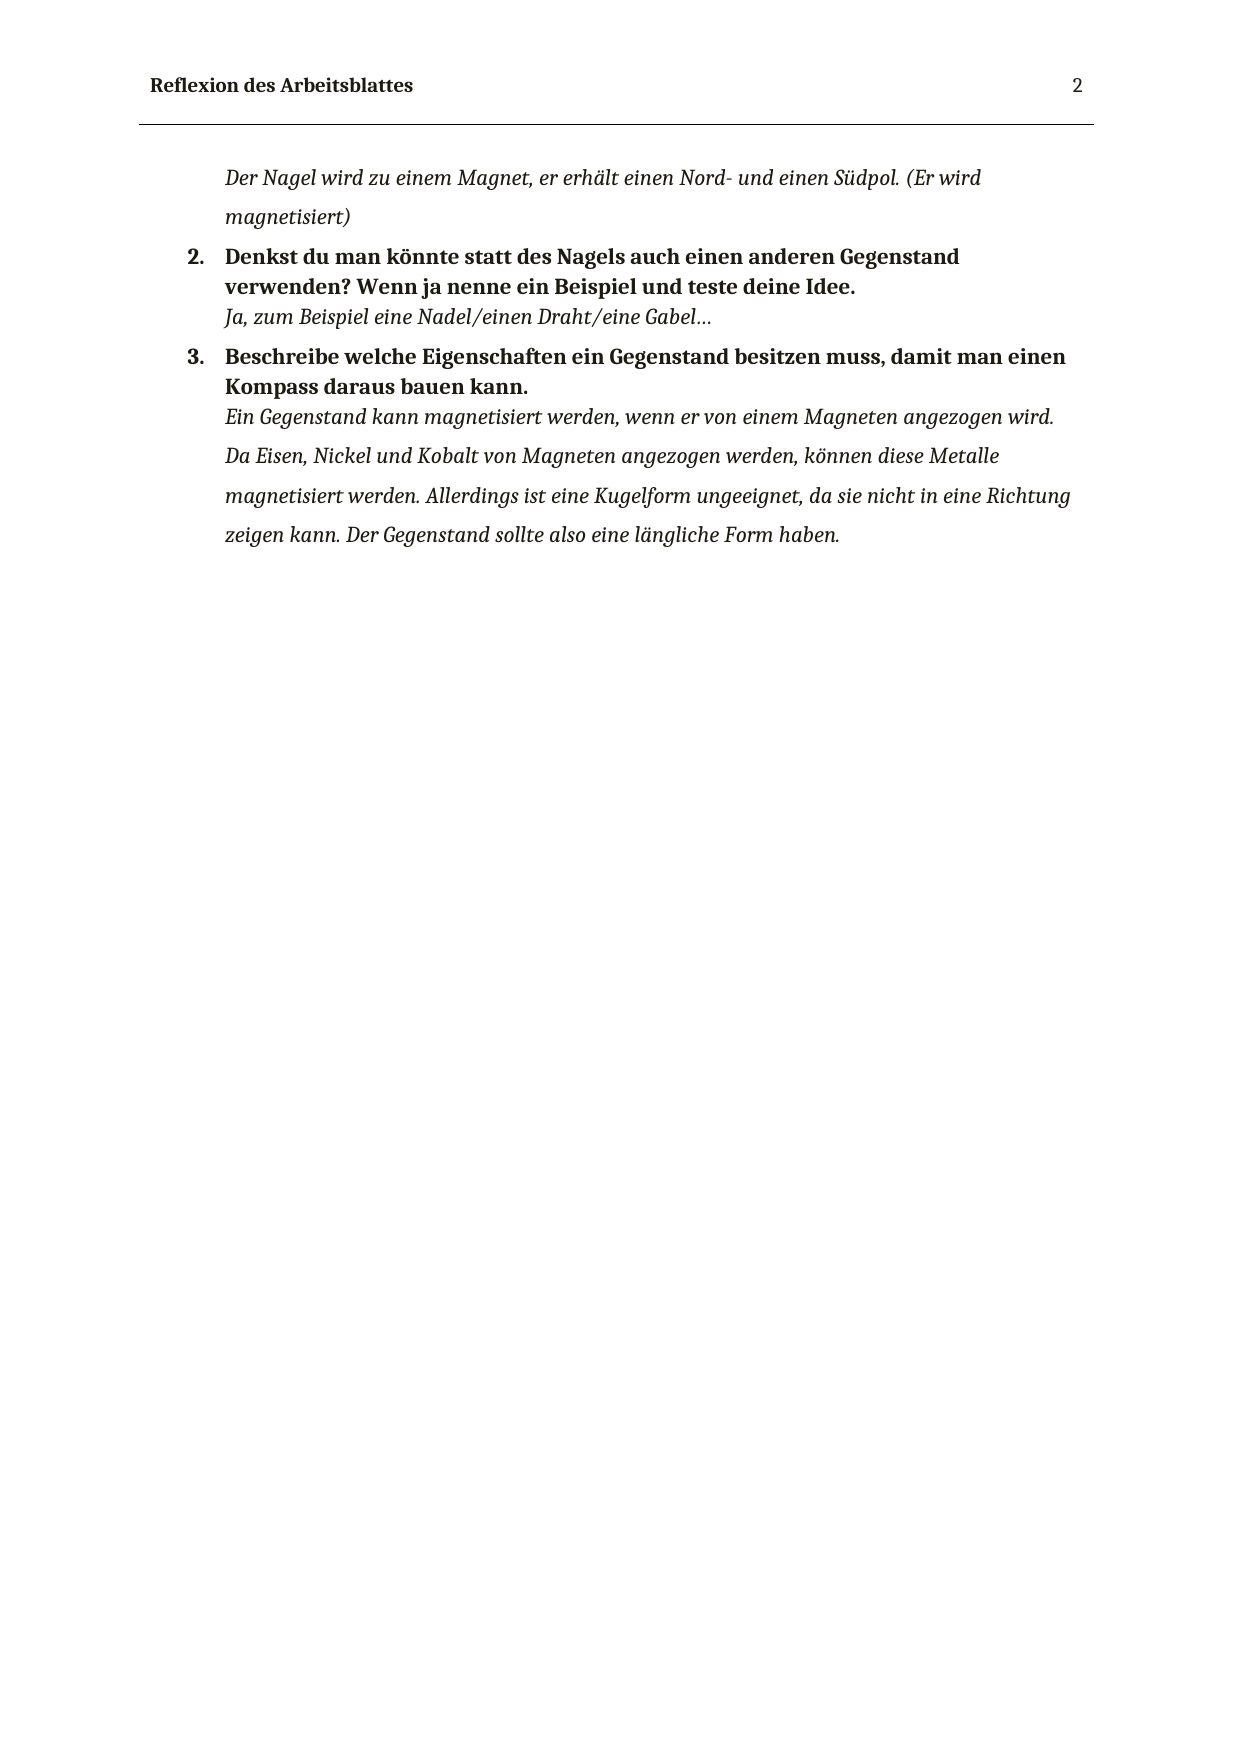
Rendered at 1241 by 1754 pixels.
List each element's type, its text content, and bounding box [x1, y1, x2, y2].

list Ein Gegenstand kann magnetisiert werden, wenn er von einem Magneten angezogen wird. Da Eisen, Nickel und Kobalt von Magneten angezogen werden, können diese Metalle magnetisiert werden. Allerdings ist eine Kugelform ungeeignet, da sie nicht in eine Richtung zeigen kann. Der Gegenstand sollte also eine längliche Form haben. [225, 404, 1090, 549]
list Ja, zum Beispiel eine Nadel/einen Draht/eine Gabel… [225, 304, 1090, 330]
list Der Nagel wird zu einem Magnet, er erhält einen Nord- und einen Südpol. (Er wird magnetisiert) [225, 164, 1090, 230]
list Beschreibe welche Eigenschaften ein Gegenstand besitzen muss, damit man einen Kompass daraus bauen kann. [187, 343, 1090, 400]
list Denkst du man könnte statt des Nagels auch einen anderen Gegenstand verwenden? Wenn ja nenne ein Beispiel und teste deine Idee. [187, 243, 1090, 300]
